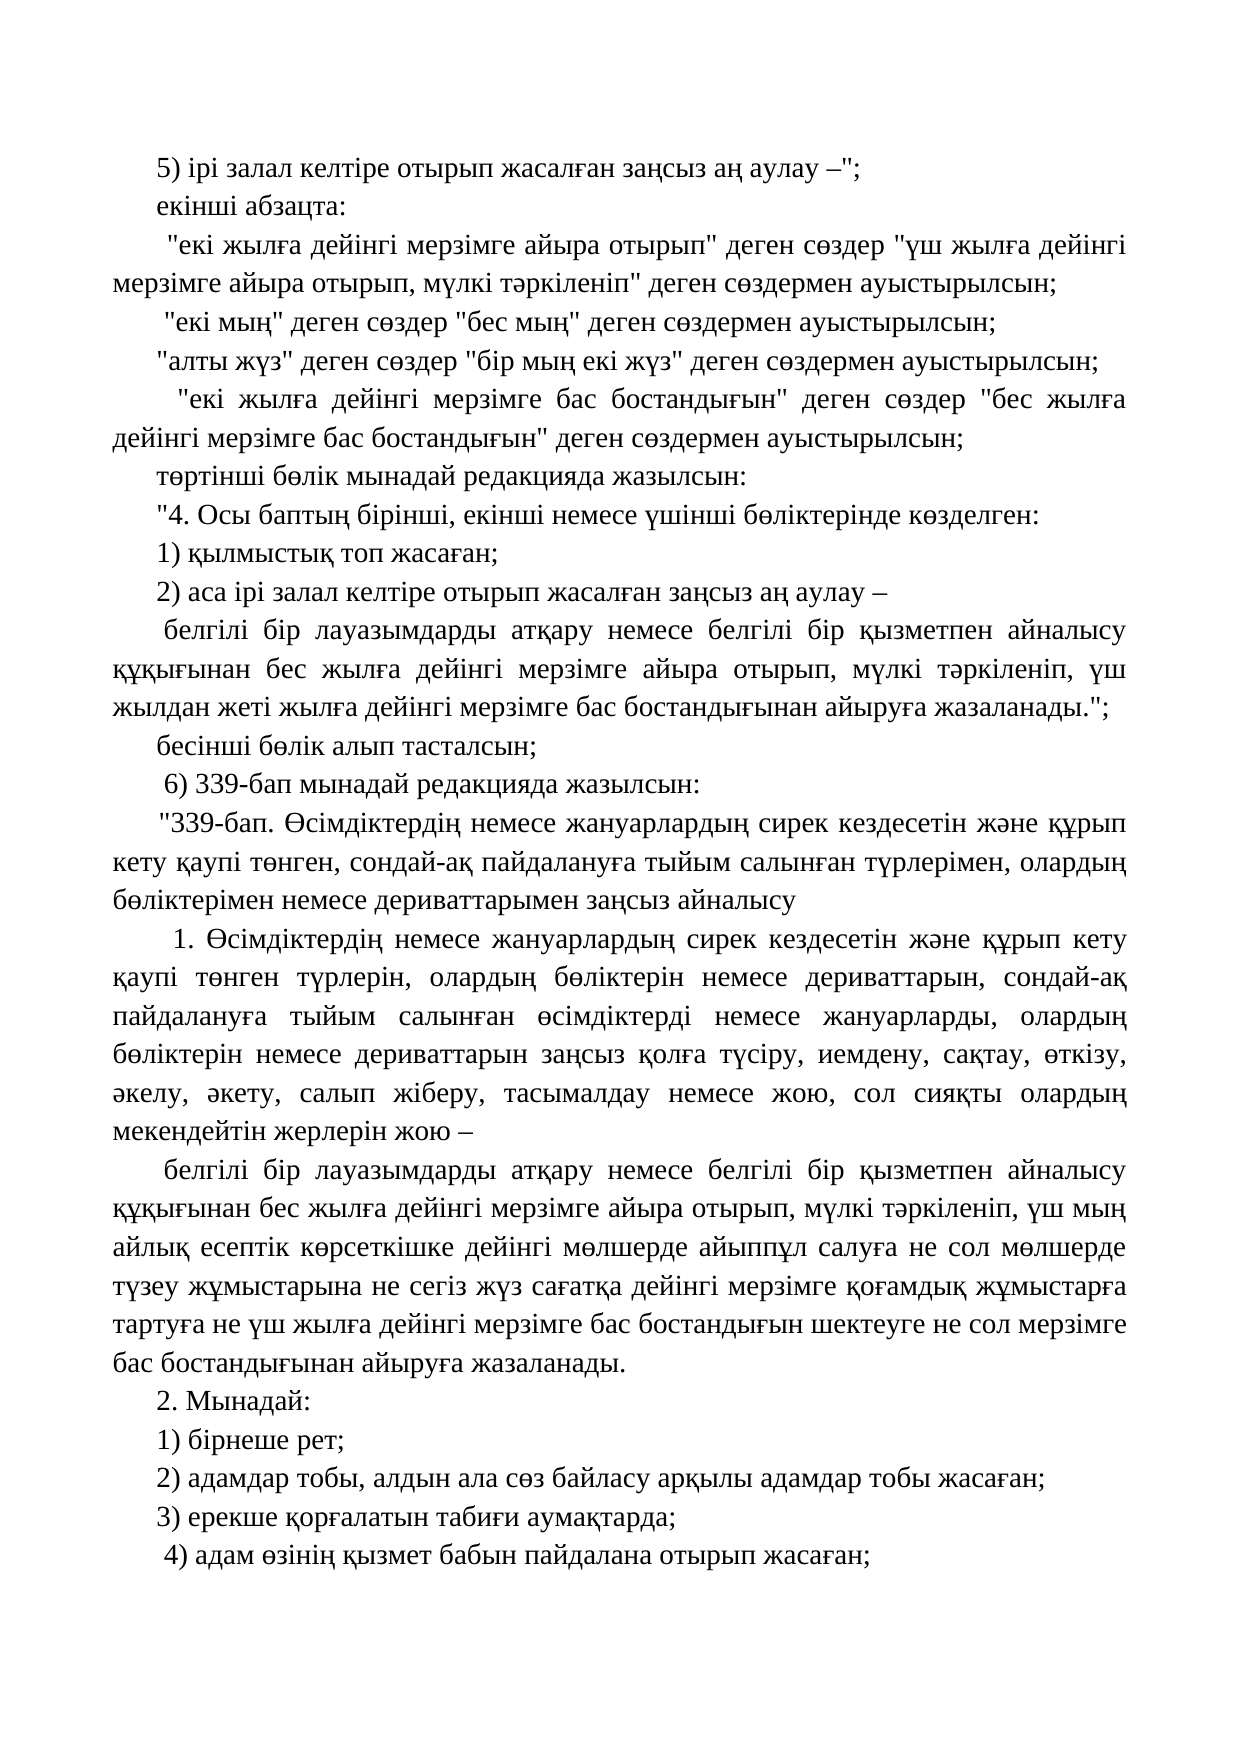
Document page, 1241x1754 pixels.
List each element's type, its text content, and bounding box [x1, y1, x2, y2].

text "екі жылға дейінгі мерзімге айыра отырып" деген сөздер "үш жылға дейінгі мерзімге айыра отырып, мүлкі тәркіленіп" деген сөздермен ауыстырылсын; [112, 227, 1128, 299]
text екінші абзацта: [112, 188, 1128, 222]
text "339-бап. Өсімдіктердің немесе жануарлардың сирек кездесетін және құрып кету қаупі төнген, сондай-ақ пайдалануға тыйым салынған түрлерімен, олардың бөліктерімен немесе дериваттарымен заңсыз айналысу [112, 805, 1128, 916]
text "екі мың" деген сөздер "бес мың" деген сөздермен ауыстырылсын; [112, 304, 1128, 338]
text төртінші бөлік мынадай редакцияда жазылсын: [112, 458, 1128, 492]
text 1. Өсімдіктердің немесе жануарлардың сирек кездесетін және құрып кету қаупі төнген түрлерін, олардың бөліктерін немесе дериваттарын, сондай-ақ пайдалануға тыйым салынған өсімдіктерді немесе жануарларды, олардың бөліктерін немесе дериваттарын заңсыз қолға түсіру, иемдену, сақтау, өткізу, әкелу, әкету, салып жіберу, тасымалдау немесе жою, сол сияқты олардың мекендейтін жерлерін жою – [112, 921, 1128, 1147]
text 2) аса ірі залал келтіре отырып жасалған заңсыз аң аулау – [112, 574, 1128, 607]
text белгілі бір лауазымдарды атқару немесе белгілі бір қызметпен айналысу құқығынан бес жылға дейінгі мерзімге айыра отырып, мүлкі тәркіленіп, үш мың айлық есептік көрсеткішке дейінгі мөлшерде айыппұл салуға не сол мөлшерде түзеу жұмыстарына не сегіз жүз сағатқа дейінгі мерзімге қоғамдық жұмыстарға тартуға не үш жылға дейінгі мерзімге бас бостандығын шектеуге не сол мерзімге бас бостандығынан айыруға жазаланады. [112, 1152, 1128, 1378]
text 4) адам өзінің қызмет бабын пайдалана отырып жасаған; [112, 1537, 1128, 1571]
text 2) адамдар тобы, алдын ала сөз байласу арқылы адамдар тобы жасаған; [112, 1460, 1128, 1494]
text бесінші бөлік алып тасталсын; [112, 728, 1128, 762]
text 5) ірі залал келтіре отырып жасалған заңсыз аң аулау –"; [112, 150, 1128, 183]
text 1) бірнеше рет; [112, 1422, 1128, 1455]
text "4. Осы баптың бірінші, екінші немесе үшінші бөліктерінде көзделген: [112, 497, 1128, 530]
text "екі жылға дейінгі мерзімге бас бостандығын" деген сөздер "бес жылға дейінгі мерзімге бас бостандығын" деген сөздермен ауыстырылсын; [112, 381, 1128, 453]
text 3) ерекше қорғалатын табиғи аумақтарда; [112, 1499, 1128, 1532]
text белгілі бір лауазымдарды атқару немесе белгілі бір қызметпен айналысу құқығынан бес жылға дейінгі мерзімге айыра отырып, мүлкі тәркіленіп, үш жылдан жеті жылға дейінгі мерзімге бас бостандығынан айыруға жазаланады."; [112, 612, 1128, 723]
text "алты жүз" деген сөздер "бір мың екі жүз" деген сөздермен ауыстырылсын; [112, 343, 1128, 376]
text 6) 339-бап мынадай редакцияда жазылсын: [112, 767, 1128, 800]
text 1) қылмыстық топ жасаған; [112, 535, 1128, 569]
text 2. Мынадай: [112, 1383, 1128, 1417]
